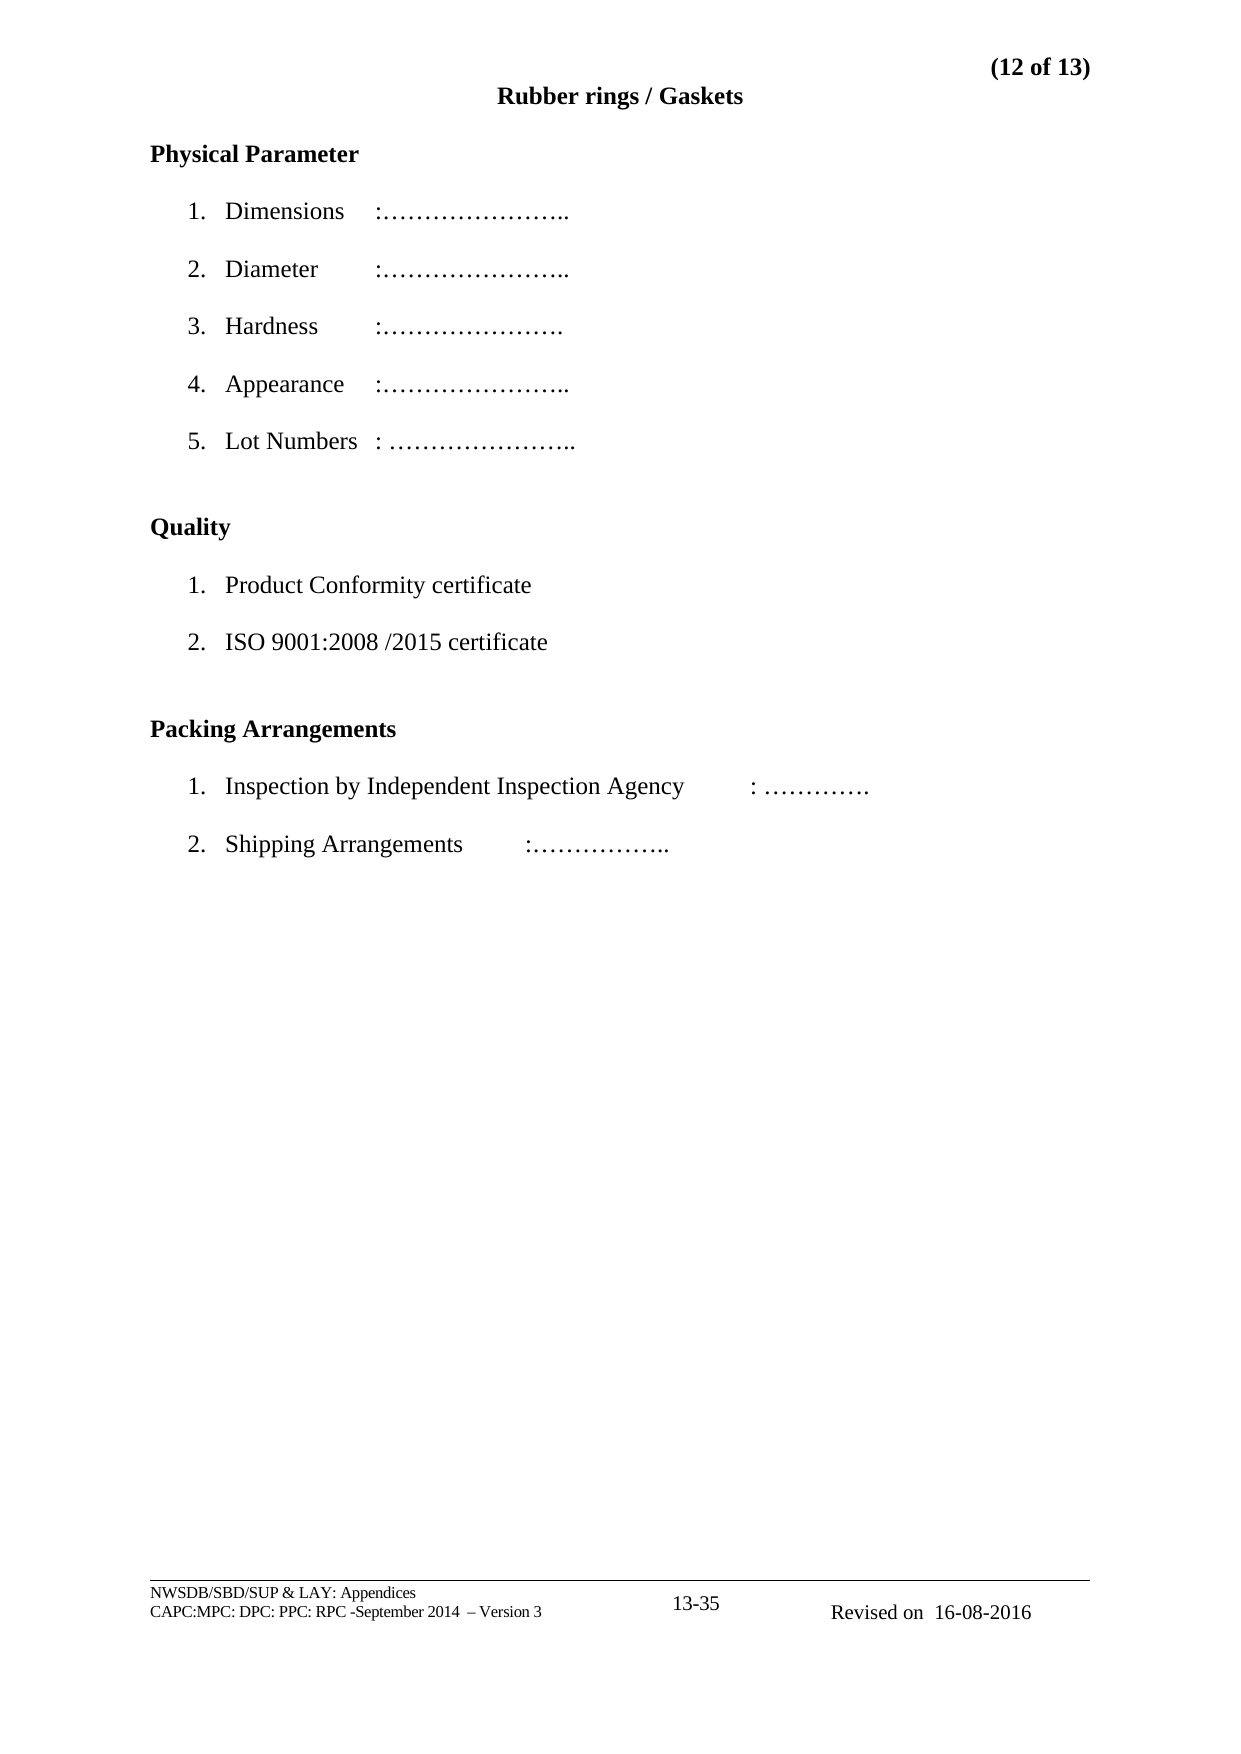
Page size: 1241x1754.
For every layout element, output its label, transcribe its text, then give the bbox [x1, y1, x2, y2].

list Appearance :………………….. [187, 369, 1090, 397]
list Diameter :………………….. [187, 254, 1090, 282]
text Quality [150, 512, 1090, 541]
text Rubber rings / Gaskets [150, 81, 1090, 110]
list Inspection by Independent Inspection Agency : …………. [187, 771, 1090, 800]
text Packing Arrangements [150, 714, 1090, 742]
list Shipping Arrangements :…………….. [187, 829, 1090, 857]
text (12 of 13) [150, 52, 1090, 81]
list Numbers : ………………….. [187, 426, 1090, 455]
list Hardness :…………………. [187, 311, 1090, 340]
list ISO 9001:2008 /2015 certificate [187, 627, 1090, 656]
list Product Conformity certificate [187, 570, 1090, 599]
text Physical Parameter [150, 139, 1090, 167]
list Dimensions :………………….. [187, 196, 1090, 225]
